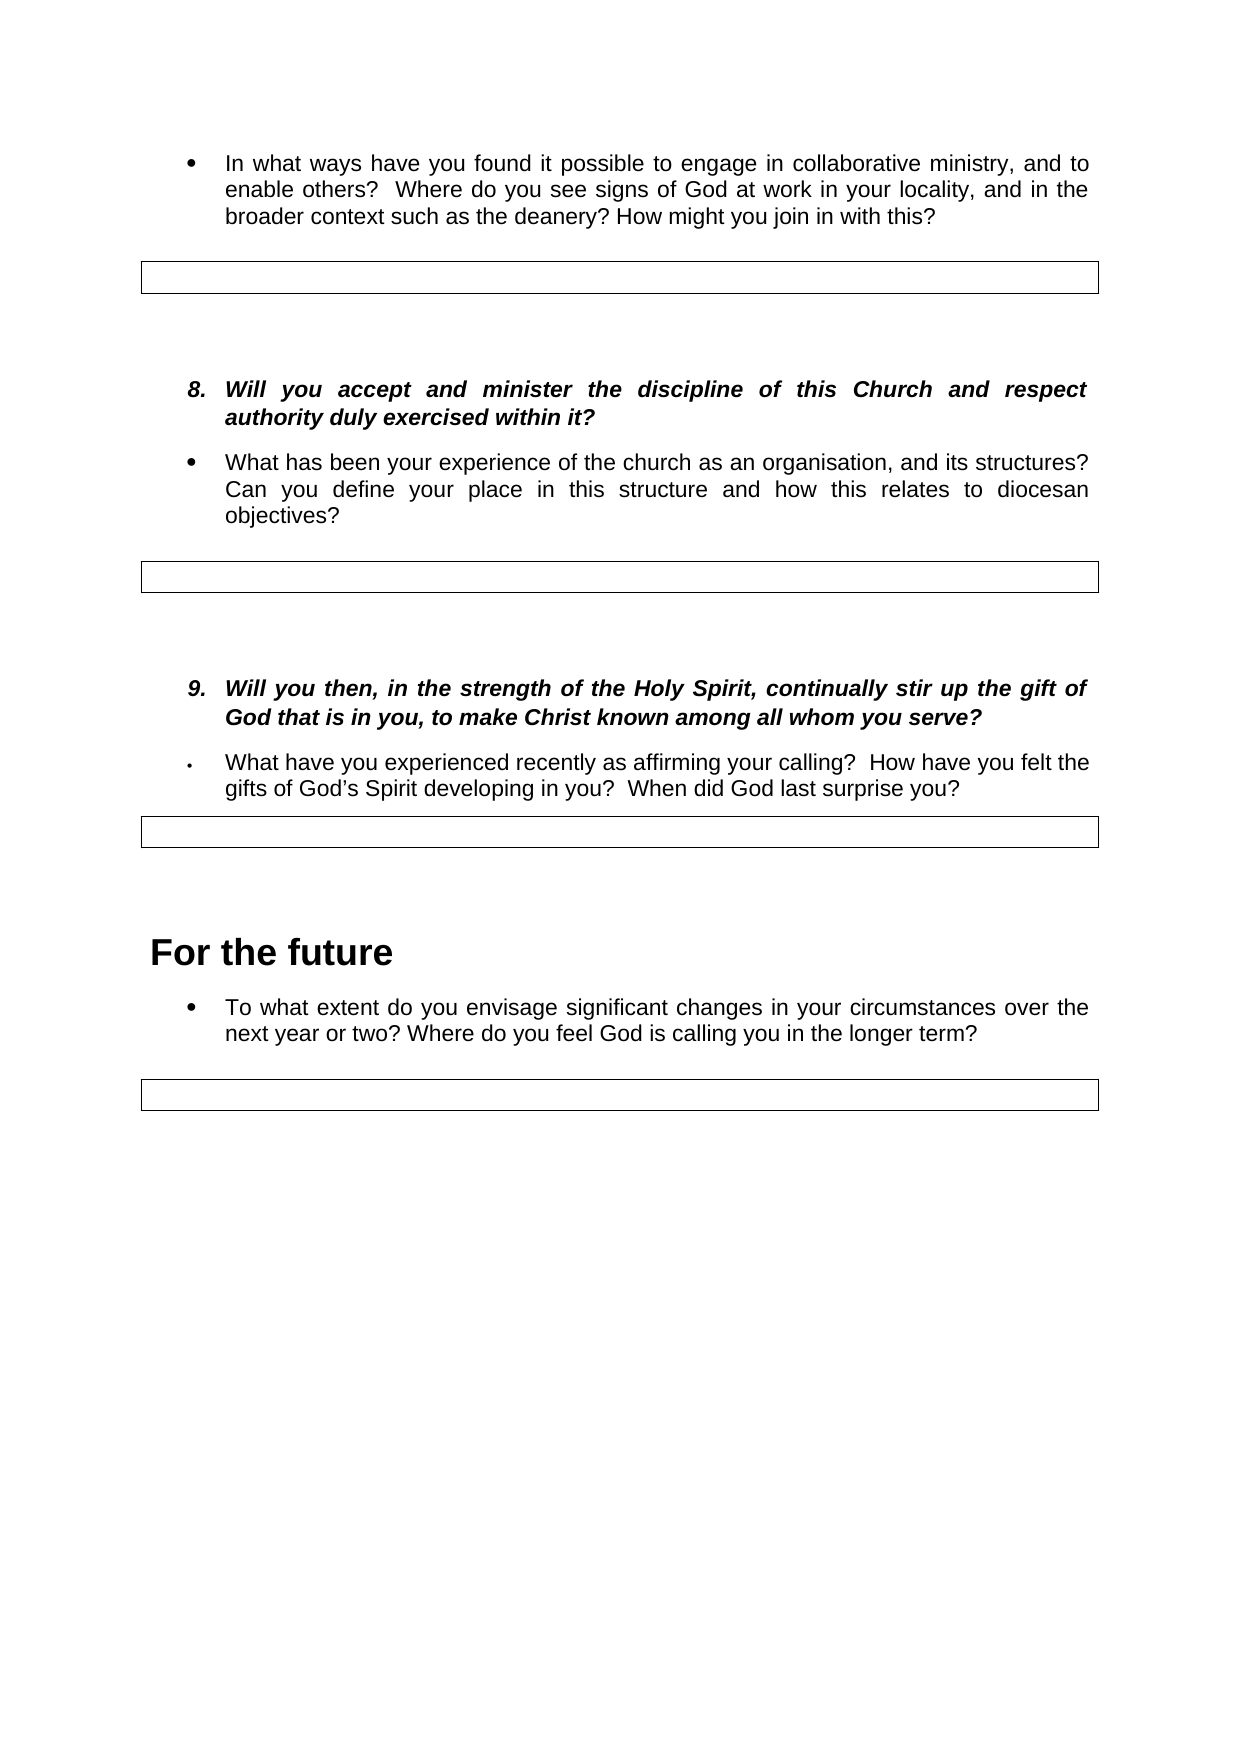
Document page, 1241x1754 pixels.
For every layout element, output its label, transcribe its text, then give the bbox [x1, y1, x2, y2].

list What have you experienced recently as affirming your calling? How have you felt the gifts of God’s Spirit developing in you? When did God last surprise you? [187, 749, 1090, 801]
list What has been your experience of the church as an organisation, its structures? Can you define your place in this structure and how this relates to diocesan objectives? [187, 449, 1090, 528]
list Will you accept minister the discipline of this Church respect authority duly exercised within it? [187, 376, 1090, 431]
list Will you then, in the strength of the Holy Spirit, continually stir up the gift of God that is in you, to make Christ known among all whom you serve? [187, 675, 1090, 730]
text For the future [150, 930, 1090, 973]
list To what extent do you envisage significant changes in your circumstances over the next year or two? Where do you feel God is calling you in the longer term? [187, 994, 1090, 1046]
list In what ways have you found it possible to engage in collaborative ministry, to enable others? Where do you see signs of God at work in your locality, in the broader context such as the deanery? How might you join in with this? [187, 150, 1090, 229]
